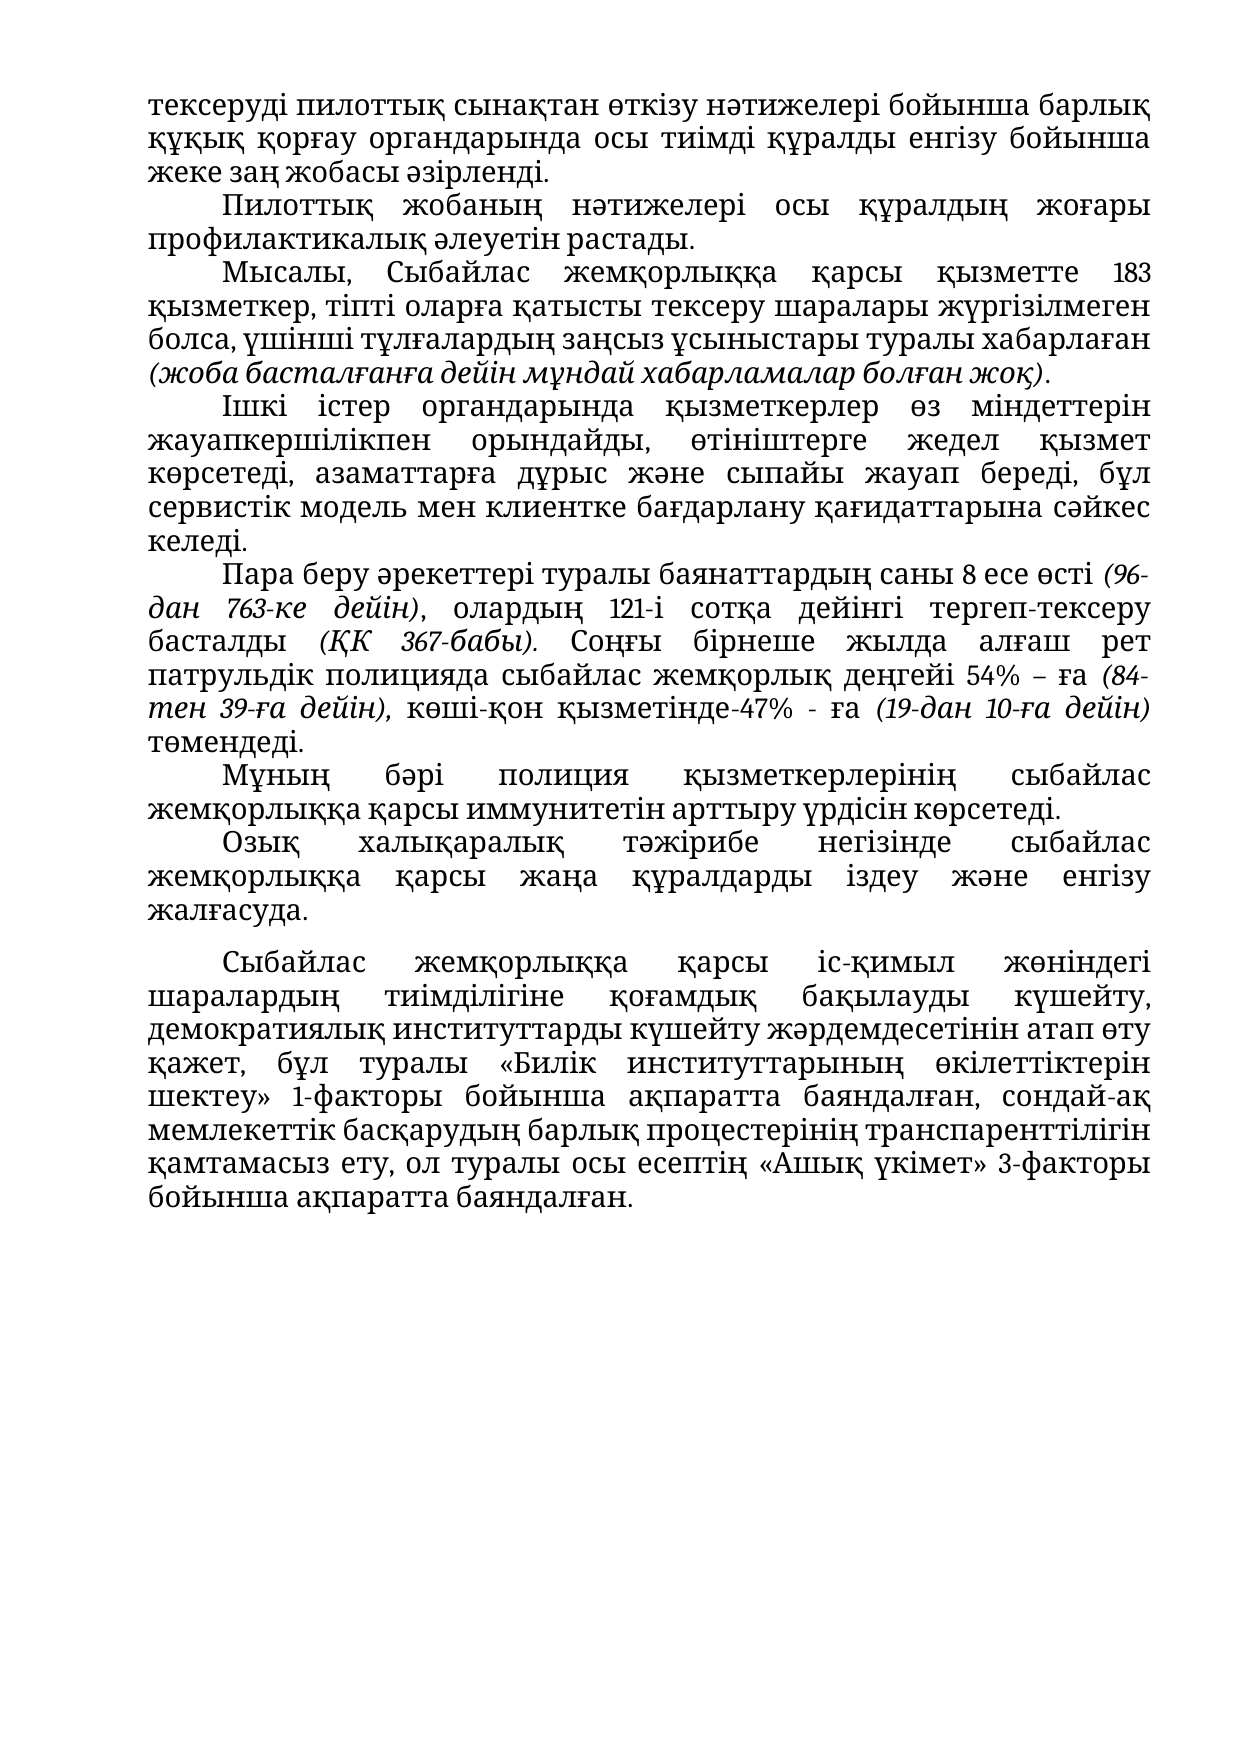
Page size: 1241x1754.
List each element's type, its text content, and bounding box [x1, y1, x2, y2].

text Мұның бәрі полиция қызметкерлерінің сыбайлас жемқорлыққа қарсы иммунитетін арттыру үрдісін көрсетеді. [148, 759, 1152, 827]
text Озық халықаралық тәжірибе негізінде сыбайлас жемқорлыққа қарсы жаңа құралдарды іздеу және енгізу жалғасуда. [148, 827, 1152, 927]
text Ішкі істер органдарында қызметкерлер өз міндеттерін жауапкершілікпен орындайды, өтініштерге жедел қызмет көрсетеді, азаматтарға дұрыс және сыпайы жауап береді, бұл сервистік модель мен клиентке бағдарлану қағидаттарына сәйкес келеді. [148, 391, 1152, 558]
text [148, 89, 1152, 189]
text Сыбайлас жемқорлыққа қарсы іс-қимыл жөніндегі шаралардың тиімділігіне қоғамдық бақылауды күшейту, демократиялық институттарды күшейту жәрдемдесетінін атап өту қажет, бұл туралы «Билік институттарының өкілеттіктерін шектеу» 1-факторы бойынша ақпаратта баяндалған, сондай-ақ мемлекеттік басқарудың барлық процестерінің транспаренттілігін қамтамасыз ету, ол туралы осы есептің «Ашық үкімет» 3-факторы бойынша ақпаратта баяндалған. [148, 946, 1152, 1215]
text Пилоттық жобаның нәтижелері осы құралдың жоғары профилактикалық әлеуетін растады. [148, 189, 1152, 256]
text Пара беру әрекеттері туралы баянаттардың саны 8 есе өсті (96-дан 763-ке дейін), олардың 121-і сотқа дейінгі тергеп-тексеру басталды (ҚК 367-бабы). Соңғы бірнеше жылда алғаш рет патрульдік полицияда сыбайлас жемқорлық деңгейі 54% – ға (84-тен 39-ға дейін), көші-қон қызметінде-47% - ға (19-дан 10-ға дейін) төмендеді. [148, 558, 1152, 759]
text Мысалы, Сыбайлас жемқорлыққа қарсы қызметте 183 қызметкер, тіпті оларға қатысты тексеру шаралары жүргізілмеген болса, үшінші тұлғалардың заңсыз ұсыныстары туралы хабарлаған (жоба басталғанға дейін мұндай хабарламалар болған жоқ). [148, 256, 1152, 391]
